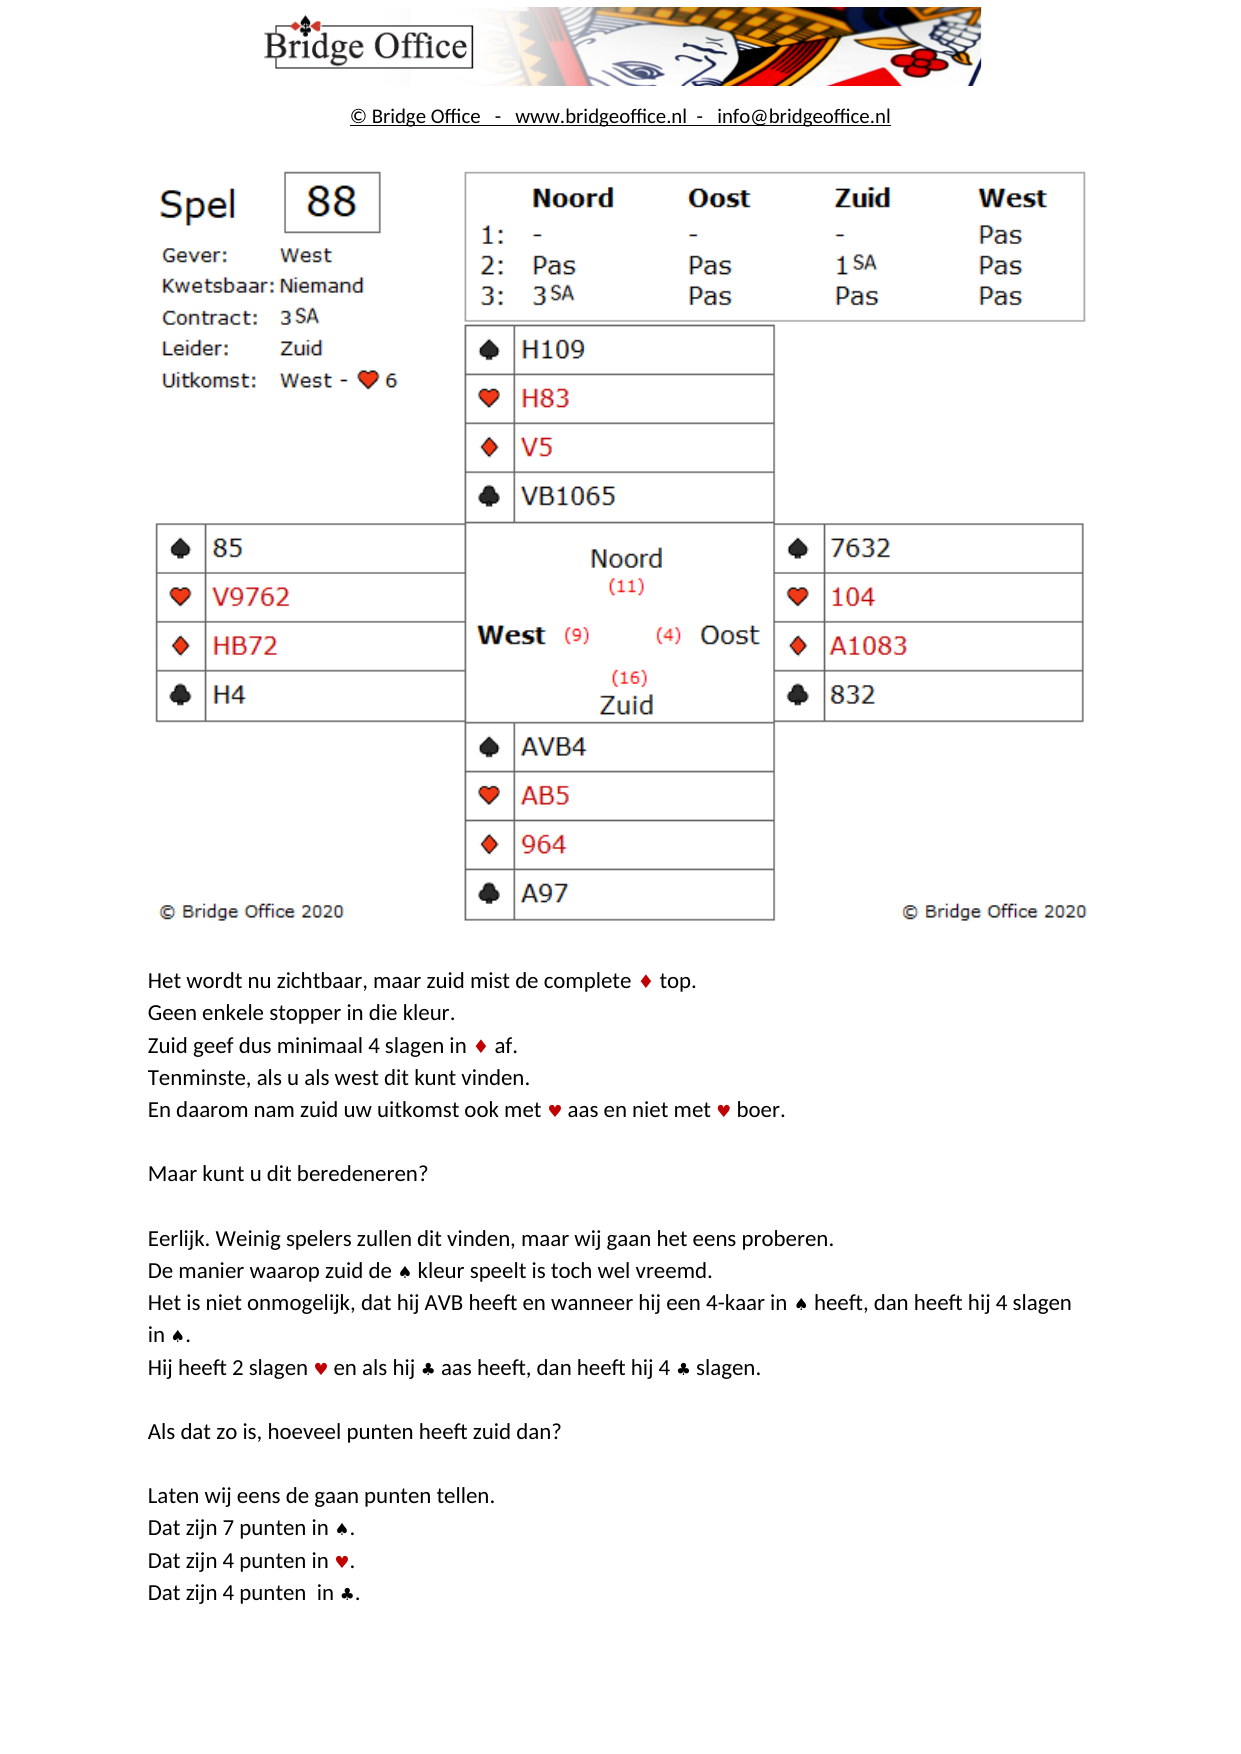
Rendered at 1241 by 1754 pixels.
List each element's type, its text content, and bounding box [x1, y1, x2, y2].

text Als dat zo is, hoeveel punten heeft zuid dan? [148, 1417, 1093, 1445]
text Zuid geef dus minimaal 4 slagen in ♦ af. [148, 1031, 1093, 1059]
text Maar kunt u dit beredeneren? [148, 1159, 1093, 1187]
text Dat zijn 4 punten in ♥. [148, 1546, 1093, 1574]
text Het wordt nu zichtbaar, maar zuid mist de complete ♦ top. [148, 966, 1093, 994]
text Laten wij eens de gaan punten tellen. [148, 1481, 1093, 1509]
picture [237, 7, 980, 85]
text Het is niet onmogelijk, dat hij AVB heeft en wanneer hij een 4-kaar in ♠ heeft, dan heeft hij 4 slagen in ♠. [148, 1288, 1093, 1348]
text En daarom nam zuid uw uitkomst ook met ♥ aas en niet met ♥ boer. [148, 1095, 1093, 1123]
text Dat zijn 4 punten in ♣. [148, 1578, 1093, 1606]
text Geen enkele stopper in die kleur. [148, 998, 1093, 1027]
text Tenminste, als u als west dit kunt vinden. [148, 1063, 1093, 1091]
picture [147, 160, 1093, 930]
text Dat zijn 7 punten in ♠. [148, 1513, 1093, 1542]
text Eerlijk. Weinig spelers zullen dit vinden, maar wij gaan het eens proberen. [148, 1224, 1093, 1252]
text Hij heeft 2 slagen ♥ en als hij ♣ aas heeft, dan heeft hij 4 ♣ slagen. [148, 1353, 1093, 1381]
text De manier waarop zuid de ♠ kleur speelt is toch wel vreemd. [148, 1256, 1093, 1284]
